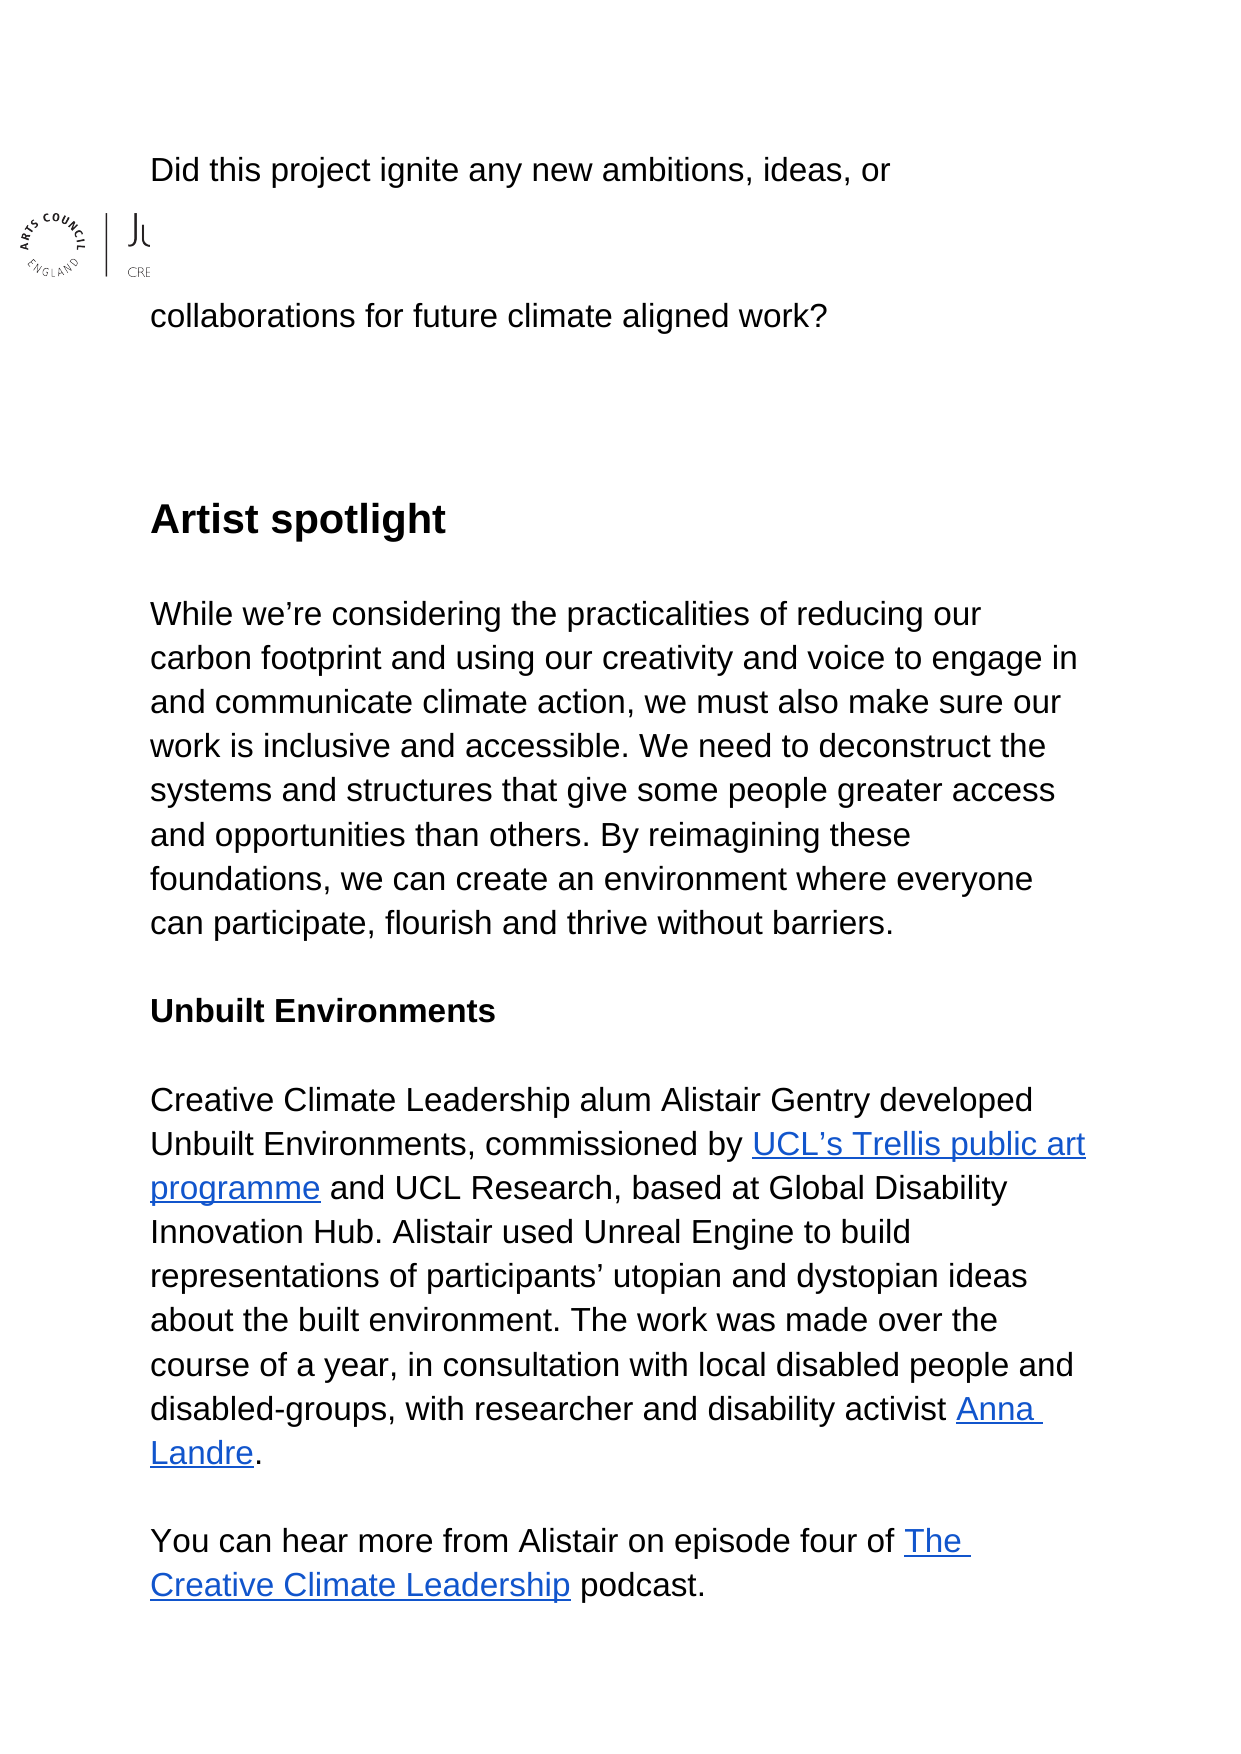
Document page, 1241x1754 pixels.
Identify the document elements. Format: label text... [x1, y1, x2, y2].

text Unbuilt Environments [150, 991, 1090, 1030]
text Artist spotlight [150, 494, 1090, 542]
text While we’re considering the practicalities of reducing our carbon footprint and using our creativity and voice to engage in and communicate climate action, we must also make sure our work is inclusive and accessible. We need to deconstruct the systems and structures that give some people greater access and opportunities than others. By reimagining these foundations, we can create an environment where everyone can participate, flourish and thrive without barriers. [150, 594, 1090, 941]
text Creative Climate Leadership alum Alistair Gentry developed Unbuilt Environments, commissioned by UCL’s Trellis public art programme and UCL Research, based at Global Disability Innovation Hub. Alistair used Unreal Engine to build representations of participants’ utopian and dystopian ideas about the built environment. The work was made over the course of a year, in consultation with local disabled people and disabled-groups, with researcher and disability activist Anna Landre. [150, 1079, 1090, 1471]
picture [21, 211, 150, 277]
text Did this project ignite any new ambitions, ideas, or collaborations for future climate aligned work? [150, 150, 1090, 334]
text You can hear more from Alistair on episode four of The Creative Climate Leadership podcast. [150, 1521, 1090, 1604]
